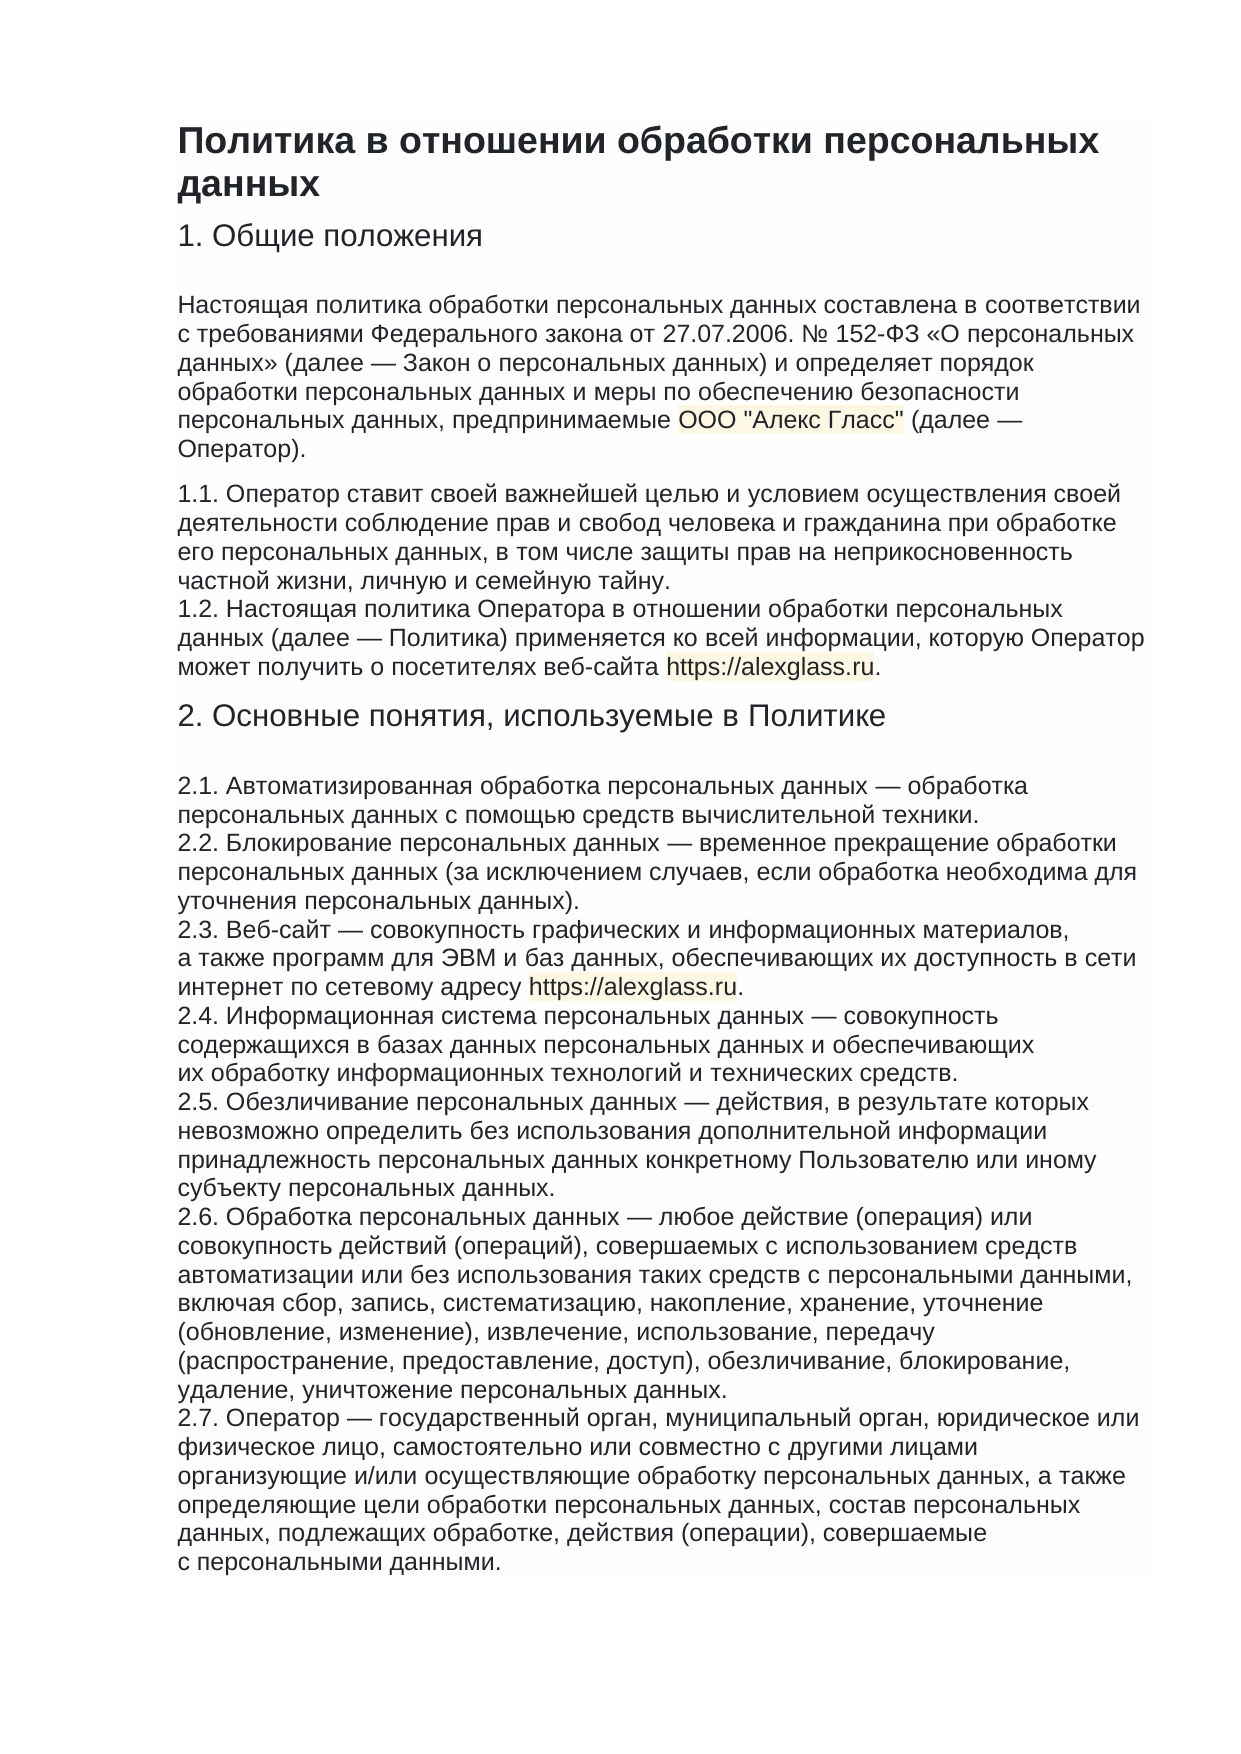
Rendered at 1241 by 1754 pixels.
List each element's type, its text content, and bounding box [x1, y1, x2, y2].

text Настоящая политика обработки персональных данных составлена в соответствии с требованиями Федерального закона от 27.07.2006. № 152-ФЗ «О персональных данных» (далее — Закон о персональных данных) и определяет порядок обработки персональных данных и меры по обеспечению безопасности персональных данных, предпринимаемые ООО "Алекс Гласс" (далее — Оператор). [177, 290, 1152, 463]
text 2.4. Информационная система персональных данных — совокупность содержащихся в базах данных персональных данных и обеспечивающих их обработку информационных технологий и технических средств. [177, 1001, 1152, 1087]
text 2.5. Обезличивание персональных данных — действия, в результате которых невозможно определить без использования дополнительной информации принадлежность персональных данных конкретному Пользователю или иному субъекту персональных данных. [177, 1087, 1152, 1202]
text 1.2. Настоящая политика Оператора в отношении обработки персональных данных (далее — Политика) применяется ко всей информации, которую Оператор может получить о посетителях веб-сайта https://alexglass.ru. [177, 594, 1152, 681]
text 2. Основные понятия, используемые в Политике [177, 697, 1152, 733]
text Политика в отношении обработки персональных данных [177, 118, 1152, 204]
text 2.7. Оператор — государственный орган, муниципальный орган, юридическое или физическое лицо, самостоятельно или совместно с другими лицами организующие и/или осуществляющие обработку персональных данных, а также определяющие цели обработки персональных данных, состав персональных данных, подлежащих обработке, действия (операции), совершаемые с персональными данными. [177, 1403, 1152, 1576]
text 1.1. Оператор ставит своей важнейшей целью и условием осуществления своей деятельности соблюдение прав и свобод человека и гражданина при обработке его персональных данных, в том числе защиты прав на неприкосновенность частной жизни, личную и семейную тайну. [177, 479, 1152, 594]
text 1. Общие положения [177, 217, 1152, 253]
text 2.2. Блокирование персональных данных — временное прекращение обработки персональных данных (за исключением случаев, если обработка необходима для уточнения персональных данных). [177, 828, 1152, 914]
text 2.3. Веб-сайт — совокупность графических и информационных материалов, а также программ для ЭВМ и баз данных, обеспечивающих их доступность в сети интернет по сетевому адресу https://alexglass.ru. [177, 914, 1152, 1001]
text 2.6. Обработка персональных данных — любое действие (операция) или совокупность действий (операций), совершаемых с использованием средств автоматизации или без использования таких средств с персональными данными, включая сбор, запись, систематизацию, накопление, хранение, уточнение (обновление, изменение), извлечение, использование, передачу (распространение, предоставление, доступ), обезличивание, блокирование, удаление, уничтожение персональных данных. [177, 1202, 1152, 1403]
text 2.1. Автоматизированная обработка персональных данных — обработка персональных данных с помощью средств вычислительной техники. [177, 771, 1152, 828]
